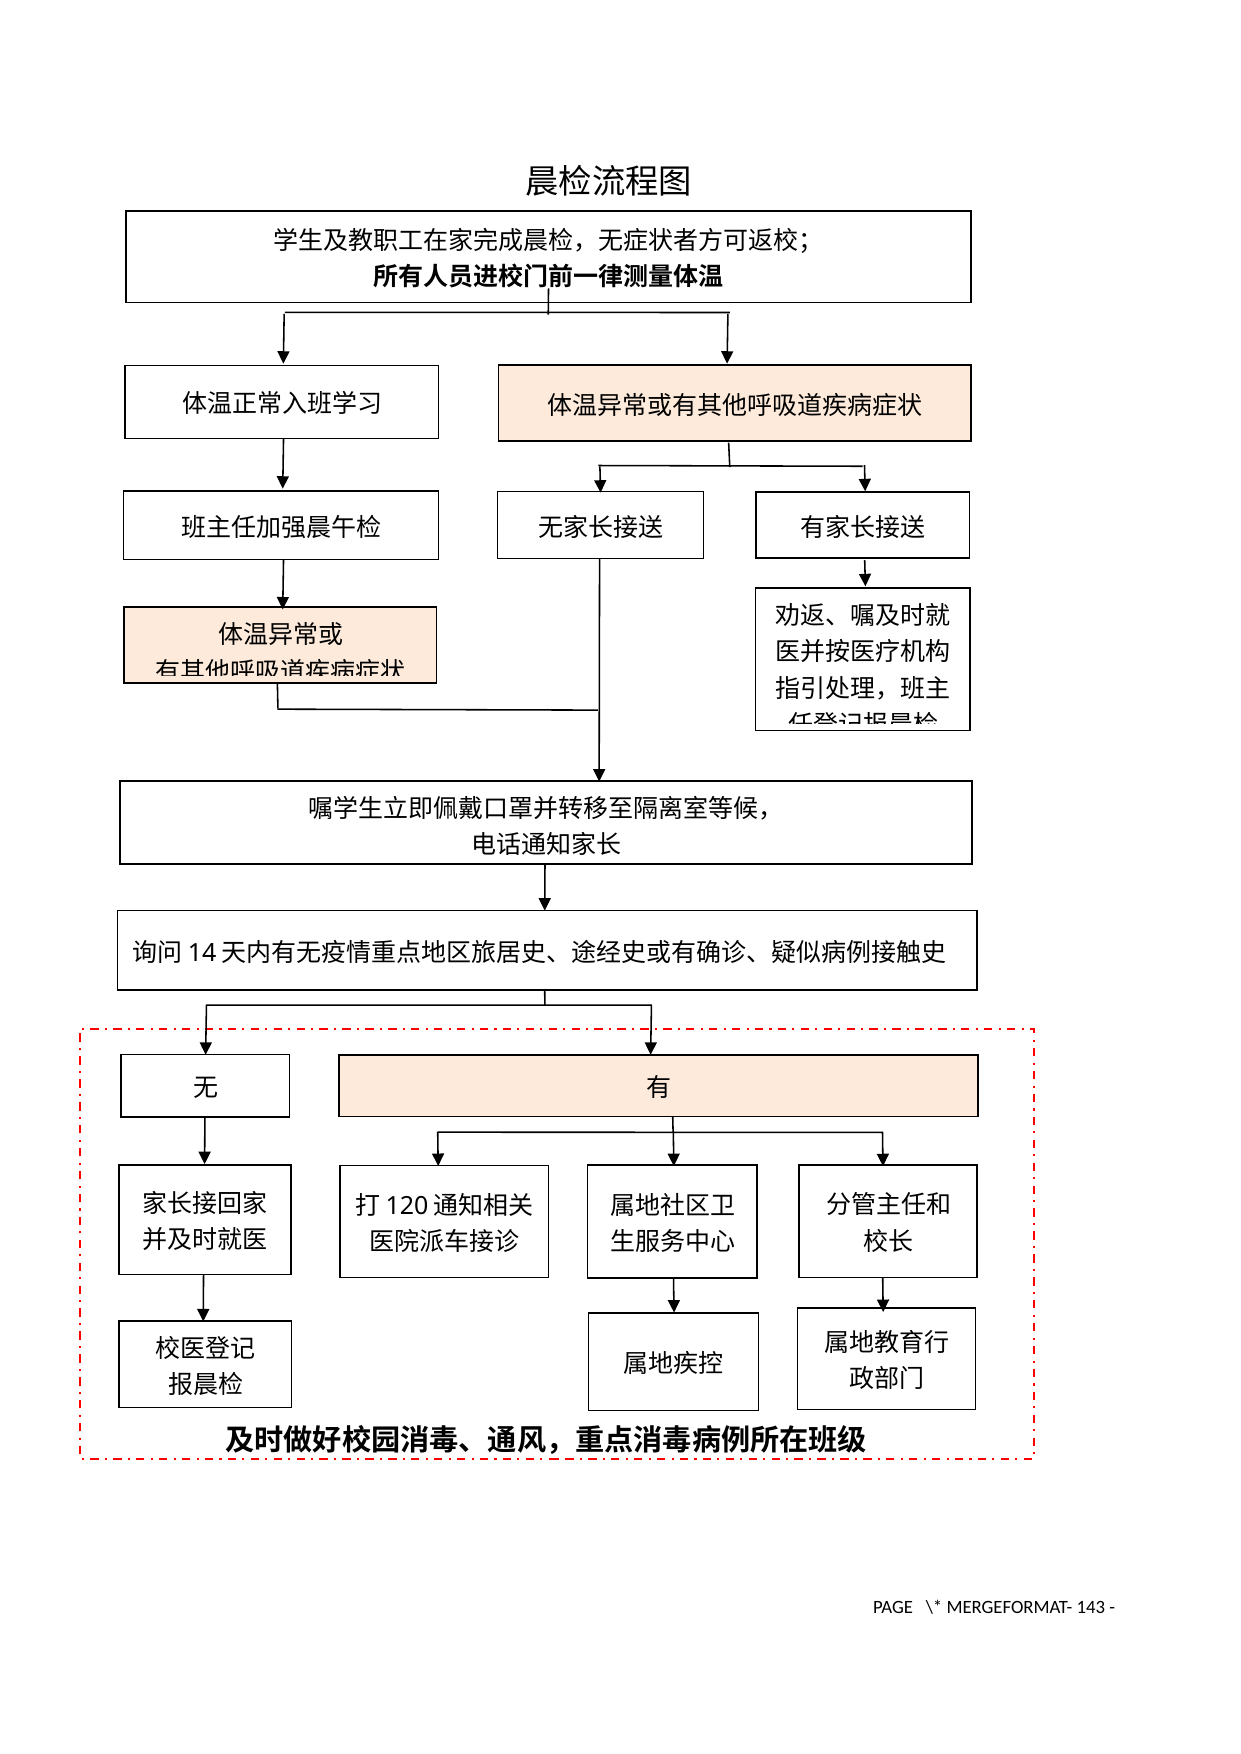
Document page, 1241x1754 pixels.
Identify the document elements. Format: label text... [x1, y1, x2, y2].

text 晨检流程图 [102, 150, 1115, 204]
